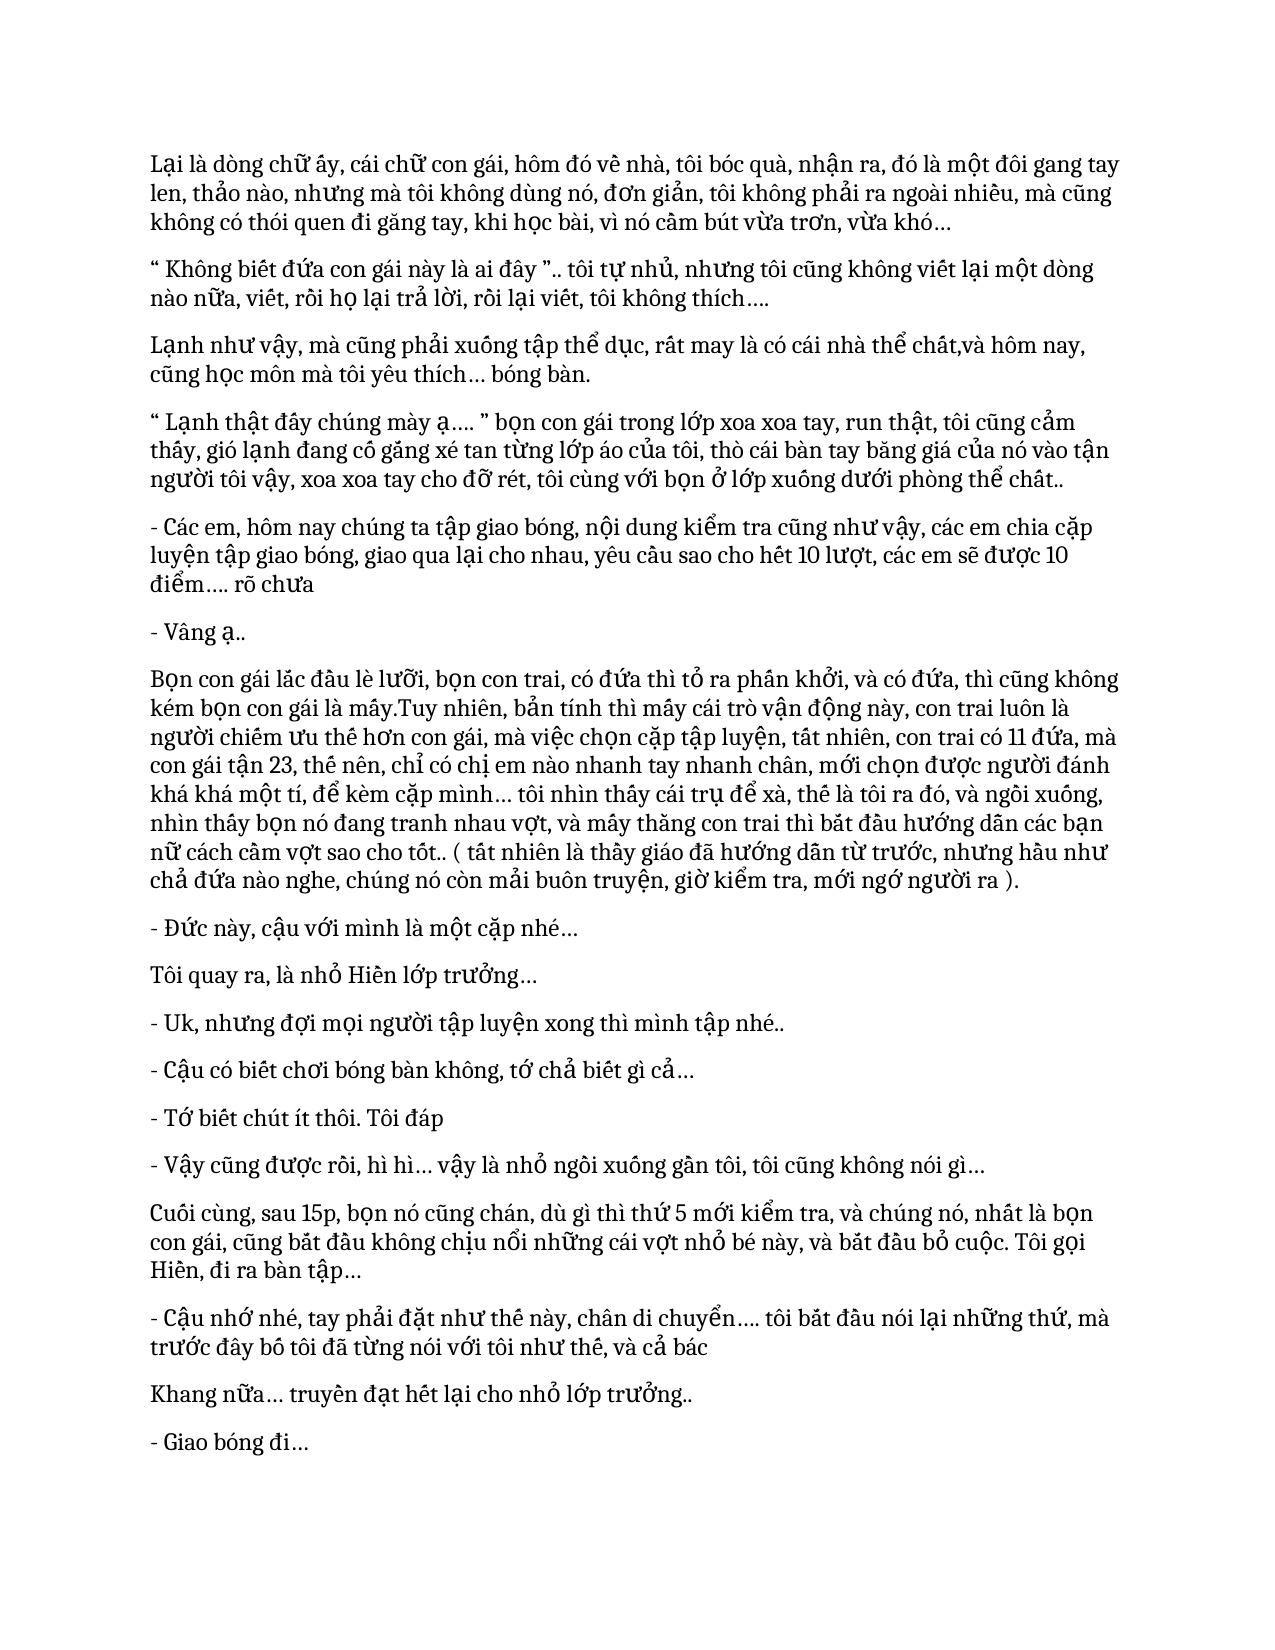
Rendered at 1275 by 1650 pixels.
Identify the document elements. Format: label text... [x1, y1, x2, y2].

text “ Lạnh thật đấy chúng mày ạ…. ” bọn con gái trong lớp xoa xoa tay, run thật, tôi cũng cảm thấy, gió lạnh đang cố gắng xé tan từng lớp áo của tôi, thò cái bàn tay băng giá của nó vào tận người tôi vậy, xoa xoa tay cho đỡ rét, tôi cùng với bọn ở lớp xuống dưới phòng thể chất.. [150, 407, 1125, 494]
text - Cậu nhớ nhé, tay phải đặt như thế này, chân di chuyển…. tôi bắt đầu nói lại những thứ, mà trước đây bố tôi đã từng nói với tôi như thế, và cả bác [150, 1304, 1125, 1361]
text - Vậy cũng được rồi, hì hì… vậy là nhỏ ngồi xuống gần tôi, tôi cũng không nói gì… [150, 1151, 1125, 1180]
text Bọn con gái lắc đầu lè lưỡi, bọn con trai, có đứa thì tỏ ra phấn khởi, và có đứa, thì cũng không kém bọn con gái là mấy.Tuy nhiên, bản tính thì mấy cái trò vận động này, con trai luôn là người chiếm ưu thế hơn con gái, mà việc chọn cặp tập luyện, tất nhiên, con trai có 11 đứa, mà con gái tận 23, thế nên, chỉ có chị em nào nhanh tay nhanh chân, mới chọn được người đánh khá khá một tí, để kèm cặp mình… tôi nhìn thấy cái trụ để xà, thế là tôi ra đó, và ngồi xuống, nhìn thấy bọn nó đang tranh nhau vợt, và mấy thằng con trai thì bắt đầu hướng dẫn các bạn nữ cách cầm vợt sao cho tốt.. ( tất nhiên là thầy giáo đã hướng dẫn từ trước, nhưng hầu như chả đứa nào nghe, chúng nó còn mải buôn truyện, giờ kiểm tra, mới ngớ người ra ). [150, 665, 1125, 895]
text Lạnh như vậy, mà cũng phải xuống tập thể dục, rất may là có cái nhà thể chất,và hôm nay, cũng học môn mà tôi yêu thích… bóng bàn. [150, 331, 1125, 389]
text - Giao bóng đi… [150, 1427, 1125, 1456]
text Khang nữa… truyền đạt hết lại cho nhỏ lớp trưởng.. [150, 1380, 1125, 1409]
text - Cậu có biết chơi bóng bàn không, tớ chả biết gì cả… [150, 1056, 1125, 1085]
text Lại là dòng chữ ấy, cái chữ con gái, hôm đó về nhà, tôi bóc quà, nhận ra, đó là một đôi gang tay len, thảo nào, nhưng mà tôi không dùng nó, đơn giản, tôi không phải ra ngoài nhiều, mà cũng không có thói quen đi găng tay, khi học bài, vì nó cầm bút vừa trơn, vừa khó… [150, 150, 1125, 236]
text Cuối cùng, sau 15p, bọn nó cũng chán, dù gì thì thứ 5 mới kiểm tra, và chúng nó, nhất là bọn con gái, cũng bắt đầu không chịu nổi những cái vợt nhỏ bé này, và bắt đầu bỏ cuộc. Tôi gọi Hiền, đi ra bàn tập… [150, 1199, 1125, 1285]
text - Các em, hôm nay chúng ta tập giao bóng, nội dung kiểm tra cũng như vậy, các em chia cặp luyện tập giao bóng, giao qua lại cho nhau, yêu cầu sao cho hết 10 lượt, các em sẽ được 10 điểm…. rõ chưa [150, 512, 1125, 599]
text - Vâng ạ.. [150, 617, 1125, 646]
text “ Không biết đứa con gái này là ai đây ”.. tôi tự nhủ, nhưng tôi cũng không viết lại một dòng nào nữa, viết, rồi họ lại trả lời, rồi lại viết, tôi không thích…. [150, 255, 1125, 312]
text Tôi quay ra, là nhỏ Hiền lớp trưởng… [150, 961, 1125, 990]
text - Uk, nhưng đợi mọi người tập luyện xong thì mình tập nhé.. [150, 1009, 1125, 1037]
text - Đức này, cậu với mình là một cặp nhé… [150, 914, 1125, 942]
text - Tớ biết chút ít thôi. Tôi đáp [150, 1104, 1125, 1132]
